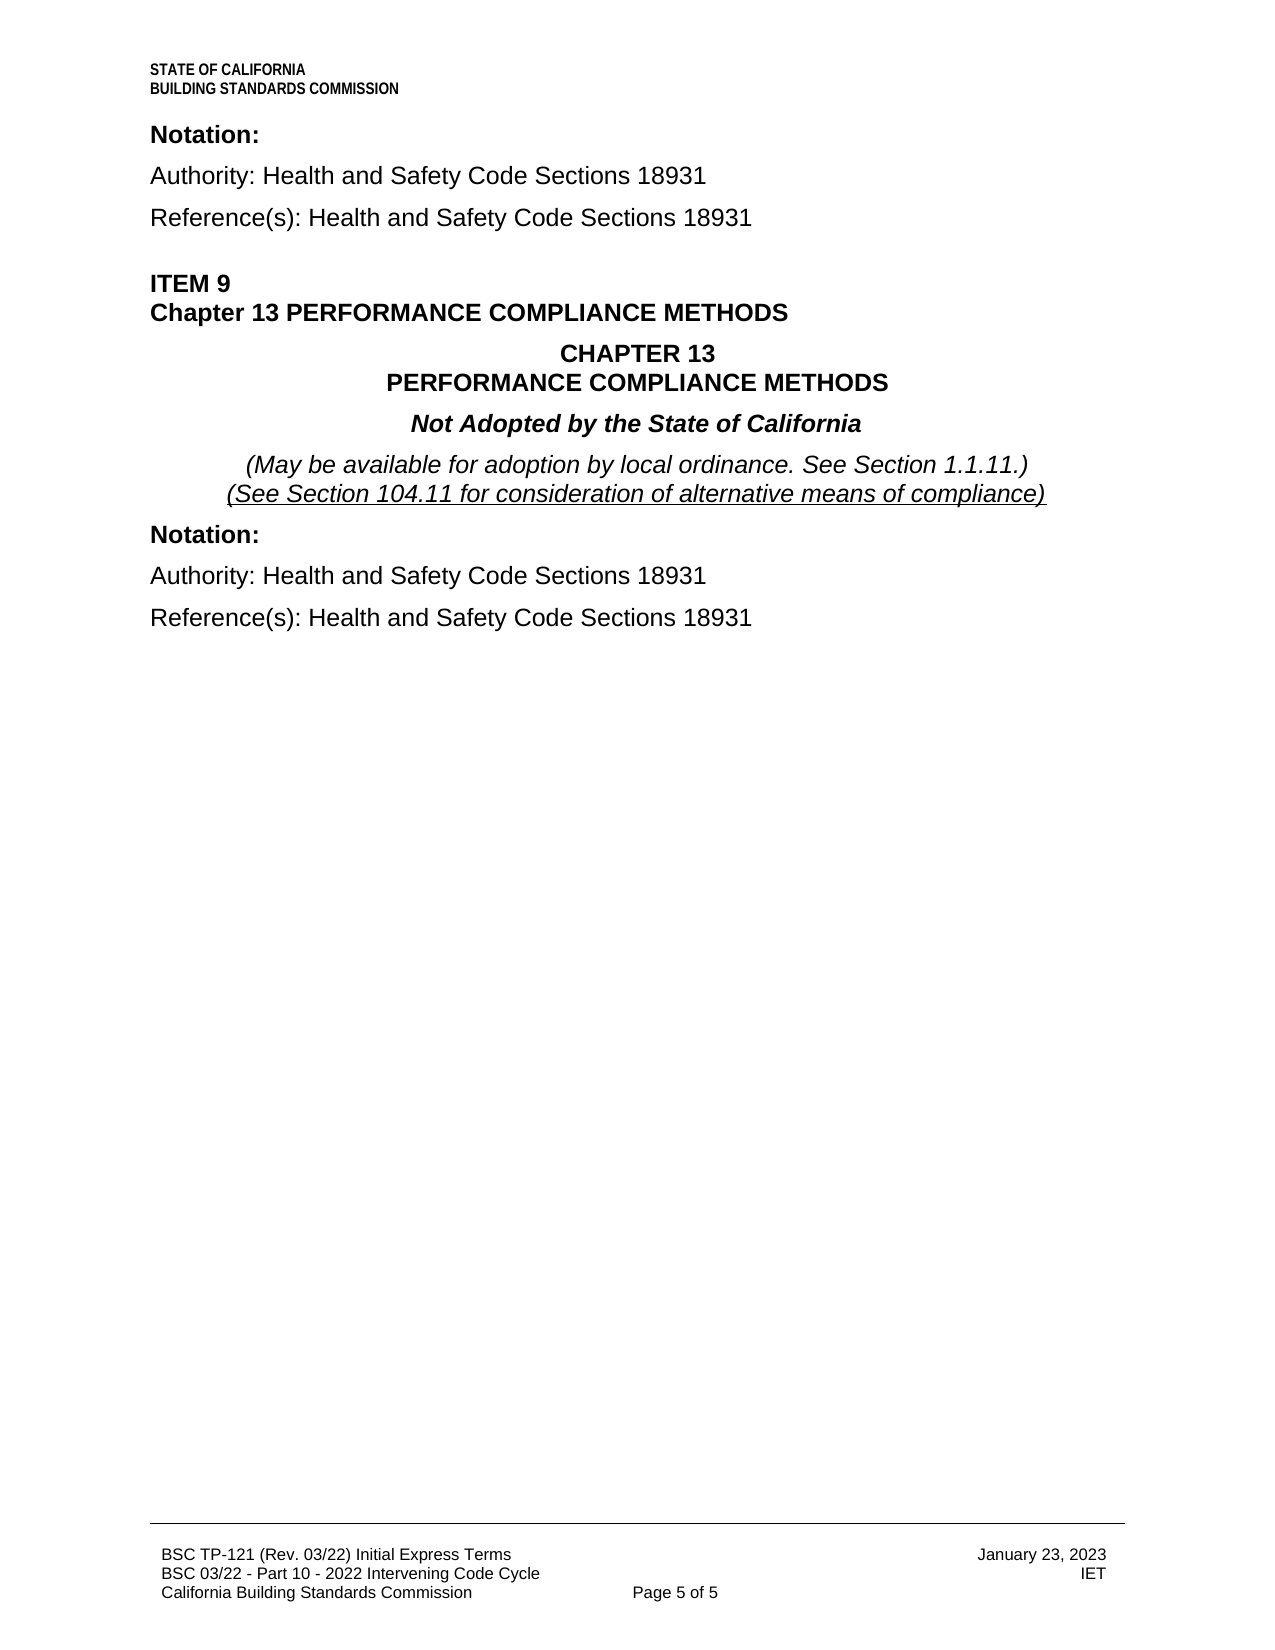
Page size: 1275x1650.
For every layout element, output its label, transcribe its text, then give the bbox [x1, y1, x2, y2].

text Notation: [150, 120, 1125, 149]
text CHAPTER 13 PERFORMANCE COMPLIANCE METHODS [150, 339, 1125, 396]
text Reference(s): Health and Safety Code Sections 18931 [150, 202, 1125, 231]
text Not Adopted by the State of California [150, 409, 1125, 437]
text Reference(s): Health and Safety Code Sections 18931 [150, 602, 1125, 631]
subtitle ITEM 9 Chapter 13 PERFORMANCE COMPLIANCE METHODS [150, 269, 1125, 326]
text Notation: [150, 520, 1125, 549]
text Authority: Health and Safety Code Sections 18931 [150, 561, 1125, 590]
text (May be available for adoption by local ordinance. See Section 1.1.11.) (See Section 104.11 for consideration of alternative means of compliance) [150, 450, 1125, 507]
text Authority: Health and Safety Code Sections 18931 [150, 161, 1125, 190]
